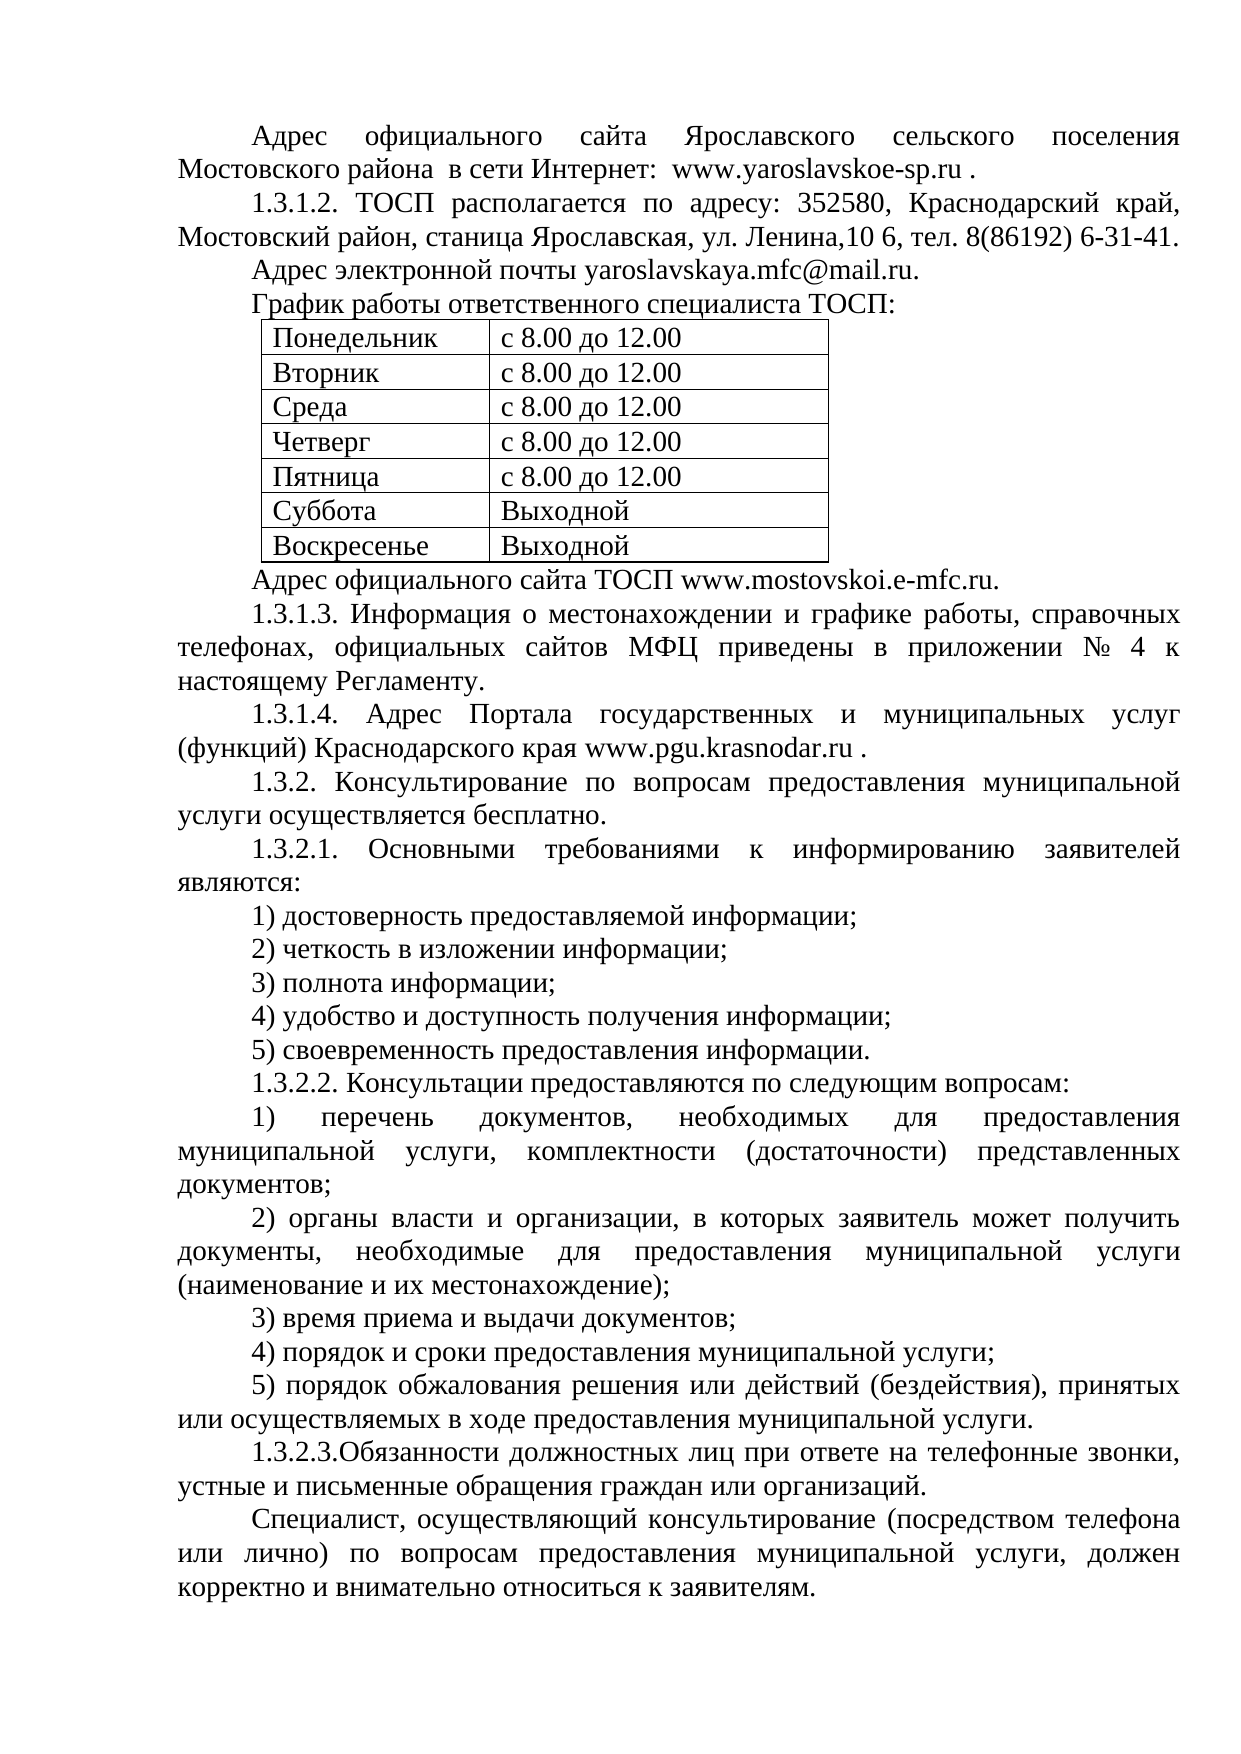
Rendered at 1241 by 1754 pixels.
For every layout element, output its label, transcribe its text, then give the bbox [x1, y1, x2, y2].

text Специалист, осуществляющий консультирование (посредством телефона или лично) по вопросам предоставления муниципальной услуги, должен корректно и внимательно относиться к заявителям. [177, 1502, 1181, 1602]
text 5) порядок обжалования решения или действий (бездействия), принятых или осуществляемых в ходе предоставления муниципальной услуги. [177, 1367, 1181, 1434]
table_cell с 8.00 до 12.00 [490, 459, 828, 492]
text 2) органы власти и организации, в которых заявитель может получить документы, необходимые для предоставления муниципальной услуги (наименование и их местонахождение); [177, 1200, 1181, 1300]
text 1.3.2.3.Обязанности должностных лиц при ответе на телефонные звонки, устные и письменные обращения граждан или организаций. [177, 1434, 1181, 1502]
text 4) удобство и доступность получения информации; [177, 998, 1181, 1032]
text 1) достоверность предоставляемой информации; [177, 898, 1181, 931]
table_cell Вторник [262, 355, 489, 388]
text Адрес электронной почты yaroslavskaya.mfc@mail.ru. [177, 252, 1181, 286]
table_cell Выходной [490, 528, 828, 561]
text 1.3.1.4. Адрес Портала государственных и муниципальных услуг (функций) Краснодарского края www.pgu.krasnodar.ru . [177, 697, 1181, 764]
text 2) четкость в изложении информации; [177, 931, 1181, 965]
table_cell Пятница [262, 459, 489, 492]
text 1) перечень документов, необходимых для предоставления муниципальной услуги, комплектности (достаточности) представленных документов; [177, 1099, 1181, 1200]
table_header Понедельник [262, 320, 489, 354]
text 3) время приема и выдачи документов; [177, 1300, 1181, 1334]
text Адрес официального сайта ТОСП www.mostovskoi.e-mfc.ru. [177, 562, 1181, 596]
text График работы ответственного специалиста ТОСП: [177, 286, 1181, 319]
text 1.3.2.1. Основными требованиями к информированию заявителей являются: [177, 831, 1181, 898]
table_cell с 8.00 до 12.00 [490, 355, 828, 388]
table_cell Среда [262, 390, 489, 423]
table_cell Четверг [262, 424, 489, 458]
text 3) полнота информации; [177, 965, 1181, 998]
table_header с 8.00 до 12.00 [490, 320, 828, 354]
text 1.3.2. Консультирование по вопросам предоставления муниципальной услуги осуществляется бесплатно. [177, 764, 1181, 831]
text 4) порядок и сроки предоставления муниципальной услуги; [177, 1334, 1181, 1367]
table_cell Суббота [262, 493, 489, 527]
table_cell с 8.00 до 12.00 [490, 390, 828, 423]
text 1.3.1.3. Информация о местонахождении и графике работы, справочных телефонах, официальных сайтов МФЦ приведены в приложении № 4 к настоящему Регламенту. [177, 596, 1181, 697]
table_cell с 8.00 до 12.00 [490, 424, 828, 458]
text 5) своевременность предоставления информации. [177, 1032, 1181, 1066]
text Адрес официального сайта Ярославского сельского поселения Мостовского района в сети Интернет: www.yaroslavskoe-sp.ru . [177, 118, 1181, 185]
table_cell Выходной [490, 493, 828, 527]
text 1.3.1.2. ТОСП располагается по адресу: 352580, Краснодарский край, Мостовский район, станица Ярославская, ул. Ленина,10 6, тел. 8(86192) 6-31-41. [177, 185, 1181, 252]
table_cell Воскресенье [262, 528, 489, 561]
text 1.3.2.2. Консультации предоставляются по следующим вопросам: [177, 1066, 1181, 1099]
